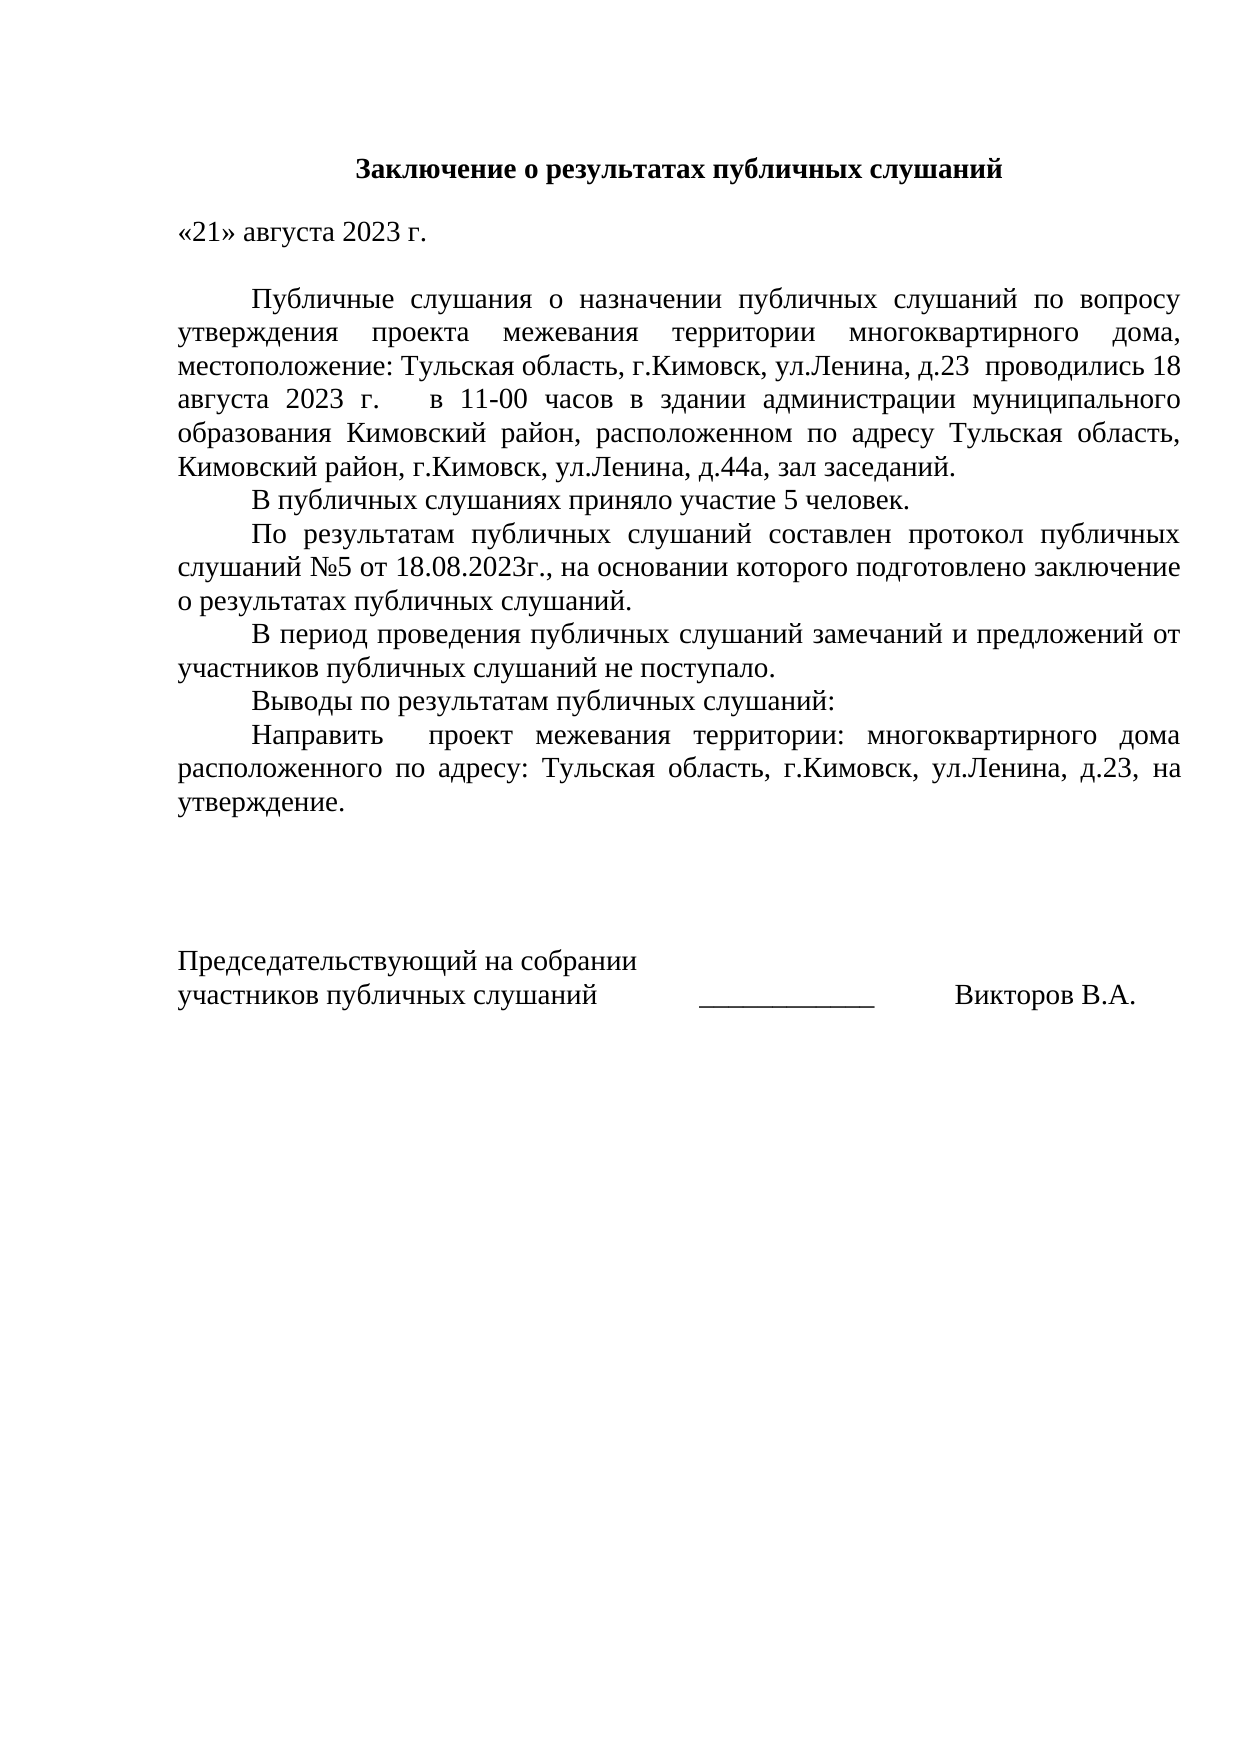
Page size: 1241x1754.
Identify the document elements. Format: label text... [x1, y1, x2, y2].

text Председательствующий на собрании [177, 943, 1181, 977]
text Выводы по результатам публичных слушаний: [177, 683, 1181, 717]
text В период проведения публичных слушаний замечаний и предложений от участников публичных слушаний не поступало. [177, 616, 1181, 683]
text участников публичных слушаний ____________ Викторов В.А. [177, 977, 1181, 1010]
text По результатам публичных слушаний составлен протокол публичных слушаний №5 от 18.08.2023г., на основании которого подготовлено заключение о результатах публичных слушаний. [177, 516, 1181, 616]
text Публичные слушания о назначении публичных слушаний по вопросу утверждения проекта межевания территории многоквартирного дома, местоположение: Тульская область, г.Кимовск, ул.Ленина, д.23 проводились 18 августа 2023 г. в 11-00 часов в здании администрации муниципального образования Кимовский район, расположенном по адресу Тульская область, Кимовский район, г.Кимовск, ул.Ленина, д.44а, зал заседаний. [177, 281, 1181, 482]
text «21» августа 2023 г. [177, 214, 1181, 247]
text Направить проект межевания территории: многоквартирного дома расположенного по адресу: Тульская область, г.Кимовск, ул.Ленина, д.23, на утверждение. [177, 717, 1181, 818]
text В публичных слушаниях приняло участие 5 человек. [177, 482, 1181, 516]
text Заключение о результатах публичных слушаний [177, 152, 1181, 185]
